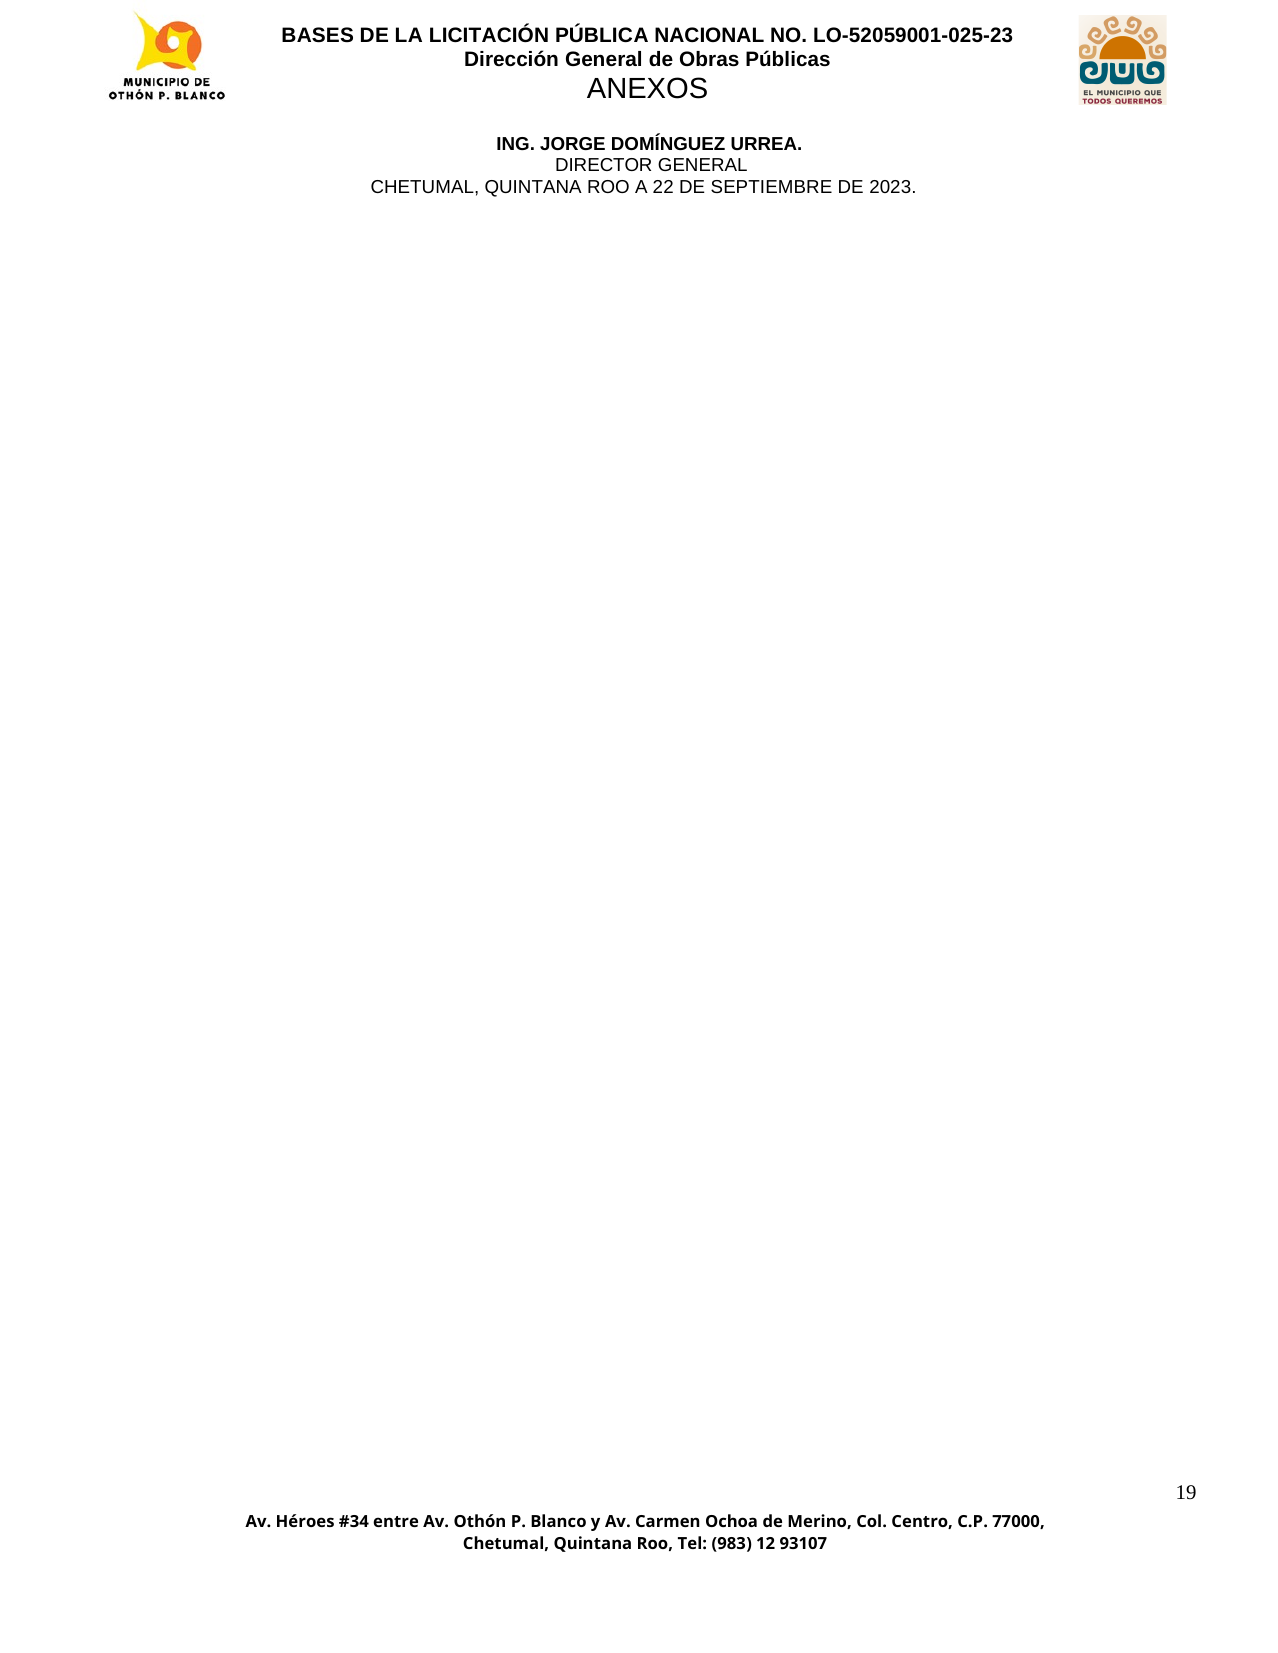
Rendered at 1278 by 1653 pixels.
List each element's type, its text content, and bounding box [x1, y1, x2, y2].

picture [1078, 15, 1167, 105]
text ING. JORGE DOMÍNGUEZ URREA. [448, 134, 850, 154]
text CHETUMAL, QUINTANA ROO A 22 DE SEPTIEMBRE DE 2023. [94, 176, 1193, 197]
picture [104, 0, 237, 114]
text DIRECTOR GENERAL [404, 155, 898, 176]
